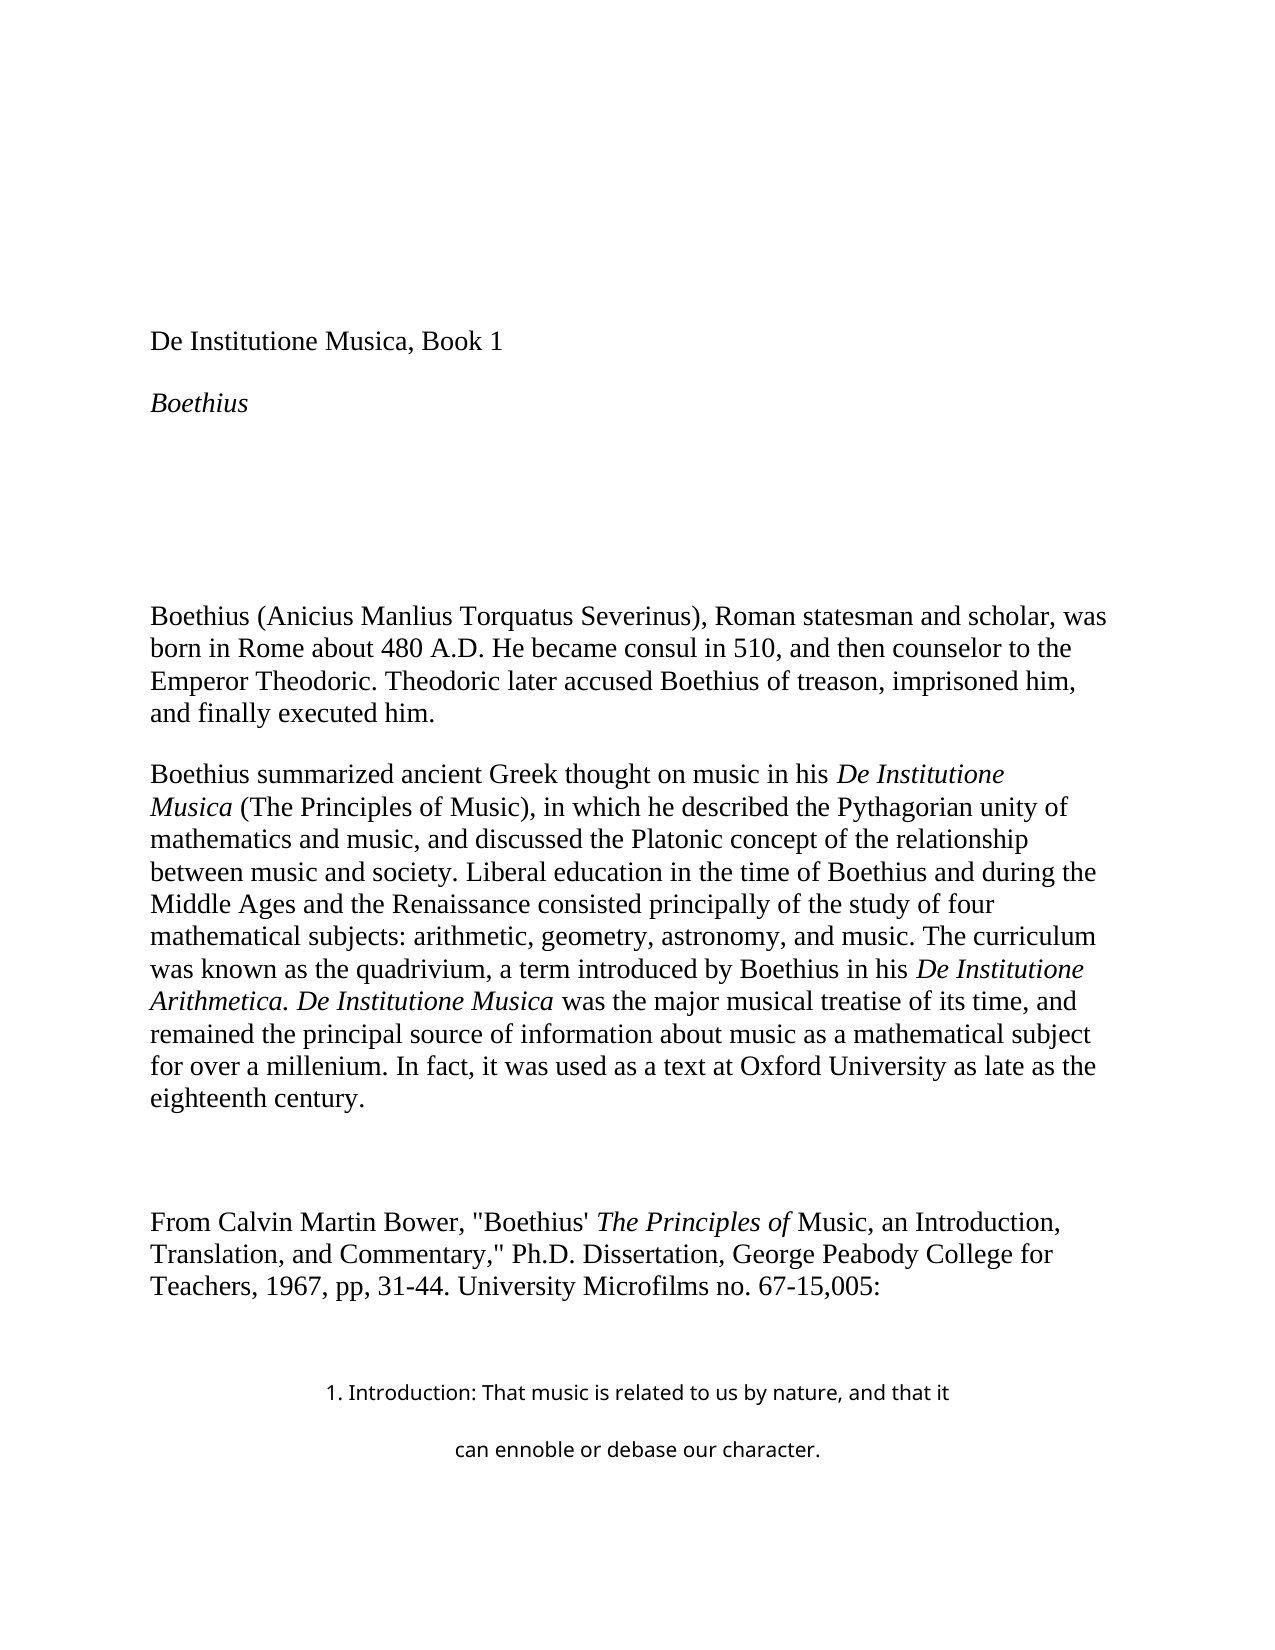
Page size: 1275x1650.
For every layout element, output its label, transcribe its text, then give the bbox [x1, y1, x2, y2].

text Boethius summarized ancient Greek thought on music in his De Institutione Musica (The Principles of Music), in which he described the Pythagorian unity of mathematics and music, and discussed the Platonic concept of the relationship between music and society. Liberal education in the time of Boethius and during the Middle Ages and the Renaissance consisted principally of the study of four mathematical subjects: arithmetic, geometry, astronomy, and music. The curriculum was known as the quadrivium, a term introduced by Boethius in his De Institutione Arithmetica. De Institutione Musica was the major musical treatise of its time, and remained the principal source of information about music as a mathematical subject for over a millenium. In fact, it was used as a text at Oxford University as late as the eighteenth century. [150, 757, 1125, 1114]
text Boethius [150, 386, 1125, 418]
text 1. Introduction: That music is related to us by nature, and that it [150, 1378, 1125, 1406]
text Boethius (Anicius Manlius Torquatus Severinus), Roman statesman and scholar, was born in Rome about 480 A.D. He became consul in 510, and then counselor to the Emperor Theodoric. Theodoric later accused Boethius of treason, imprisoned him, and finally executed him. [150, 599, 1125, 728]
text De Institutione Musica, Book 1 [150, 324, 1125, 357]
text can ennoble or debase our character. [150, 1436, 1125, 1464]
text From Calvin Martin Bower, "Boethius' The Principles of Music, an Introduction, Translation, and Commentary," Ph.D. Dissertation, George Peabody College for Teachers, 1967, pp, 31-44. University Microfilms no. 67-15,005: [150, 1204, 1125, 1302]
